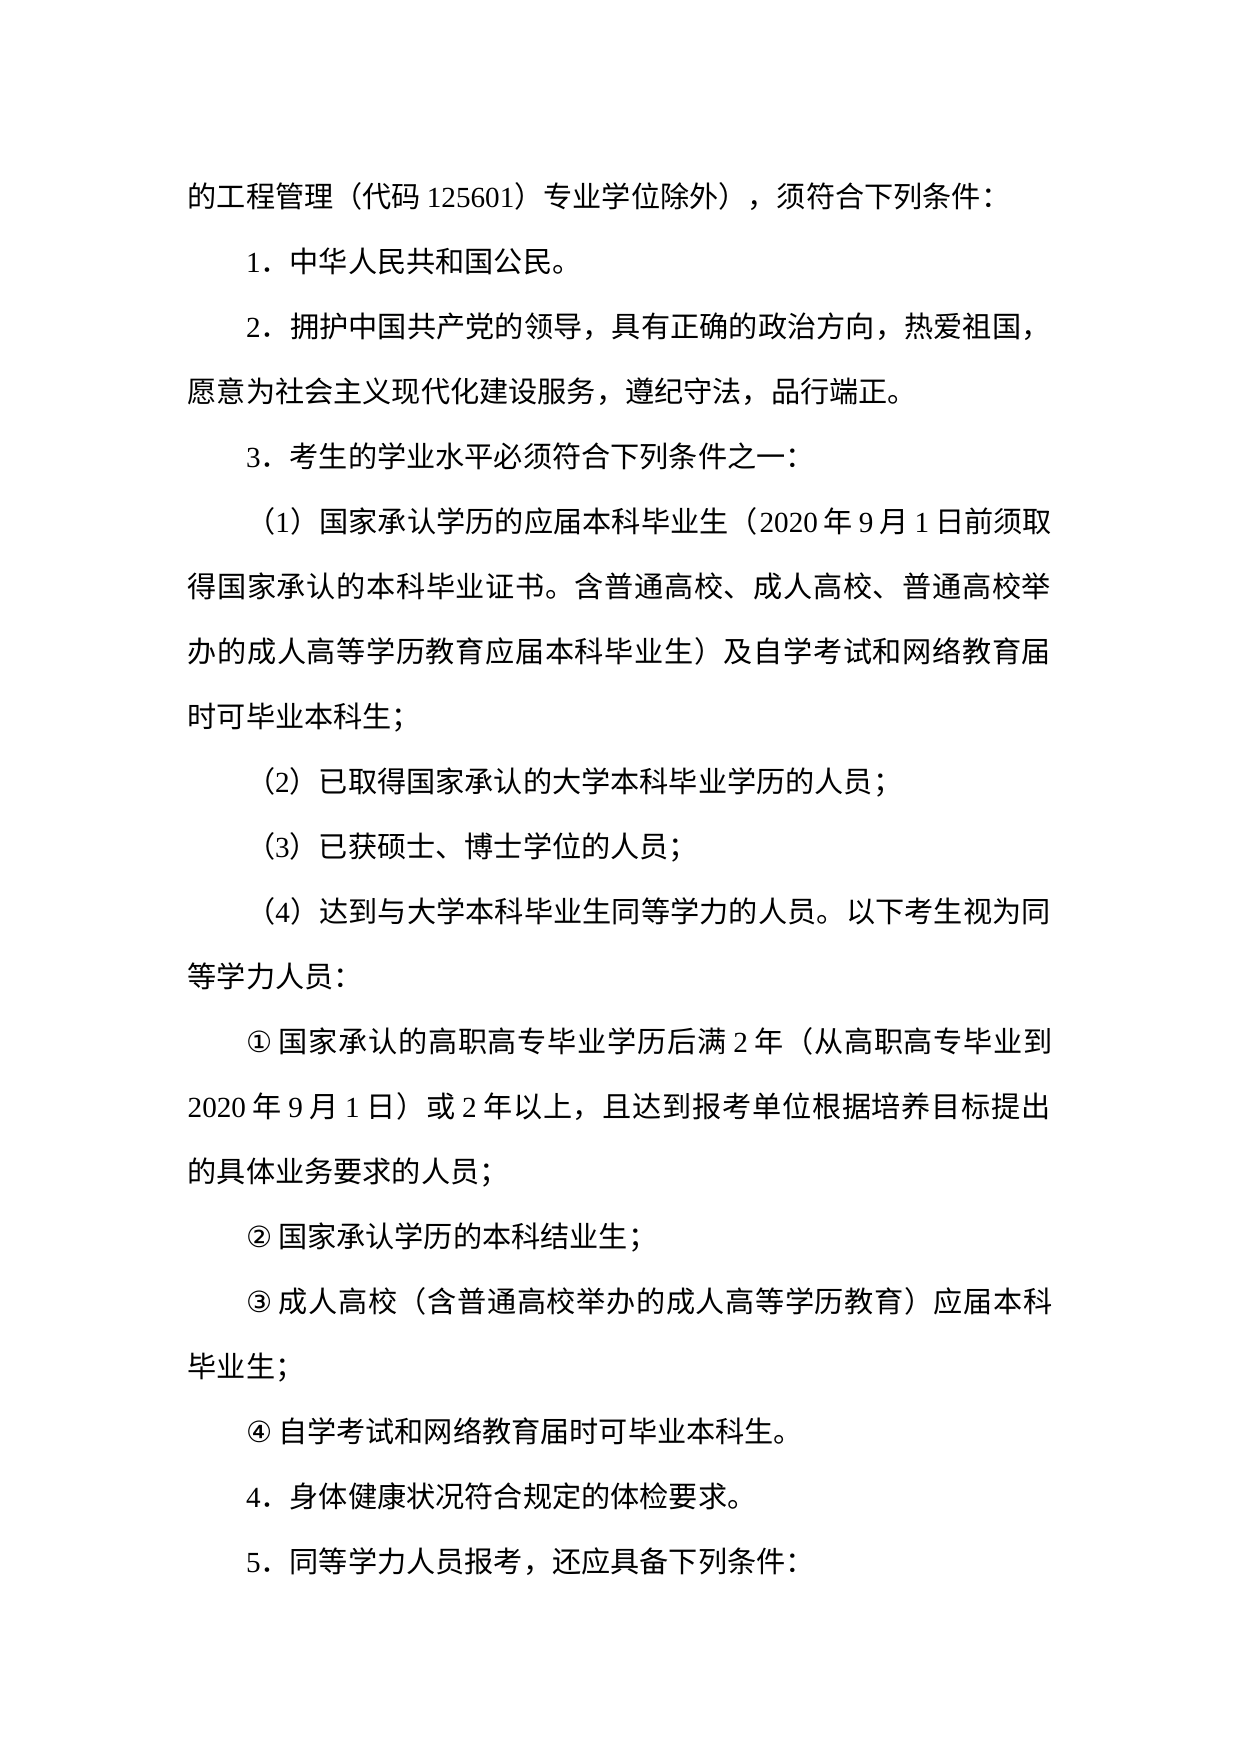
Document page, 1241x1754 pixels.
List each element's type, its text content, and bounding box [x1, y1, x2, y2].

text 5．同等学力人员报考，还应具备下列条件： [187, 1527, 1053, 1592]
text 4．身体健康状况符合规定的体检要求。 [187, 1462, 1053, 1527]
text ①国家承认的高职高专毕业学历后满2年（从高职高专毕业到2020年9月1日）或2年以上，且达到报考单位根据培养目标提出的具体业务要求的人员； [187, 1007, 1053, 1202]
text ④自学考试和网络教育届时可毕业本科生。 [187, 1397, 1053, 1462]
text （1）国家承认学历的应届本科毕业生（2020年9月1日前须取得国家承认的本科毕业证书。含普通高校、成人高校、普通高校举办的成人高等学历教育应届本科毕业生）及自学考试和网络教育届时可毕业本科生； [187, 487, 1053, 747]
text （2）已取得国家承认的大学本科毕业学历的人员； [187, 747, 1053, 812]
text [187, 162, 1053, 227]
text （4）达到与大学本科毕业生同等学力的人员。以下考生视为同等学力人员： [187, 877, 1053, 1007]
text 2．拥护中国共产党的领导，具有正确的政治方向，热爱祖国，愿意为社会主义现代化建设服务，遵纪守法，品行端正。 [187, 292, 1053, 422]
text 1．中华人民共和国公民。 [187, 227, 1053, 292]
text ③成人高校（含普通高校举办的成人高等学历教育）应届本科毕业生； [187, 1267, 1053, 1397]
text ②国家承认学历的本科结业生； [187, 1202, 1053, 1267]
text （3）已获硕士、博士学位的人员； [187, 812, 1053, 877]
text 3．考生的学业水平必须符合下列条件之一： [187, 422, 1053, 487]
